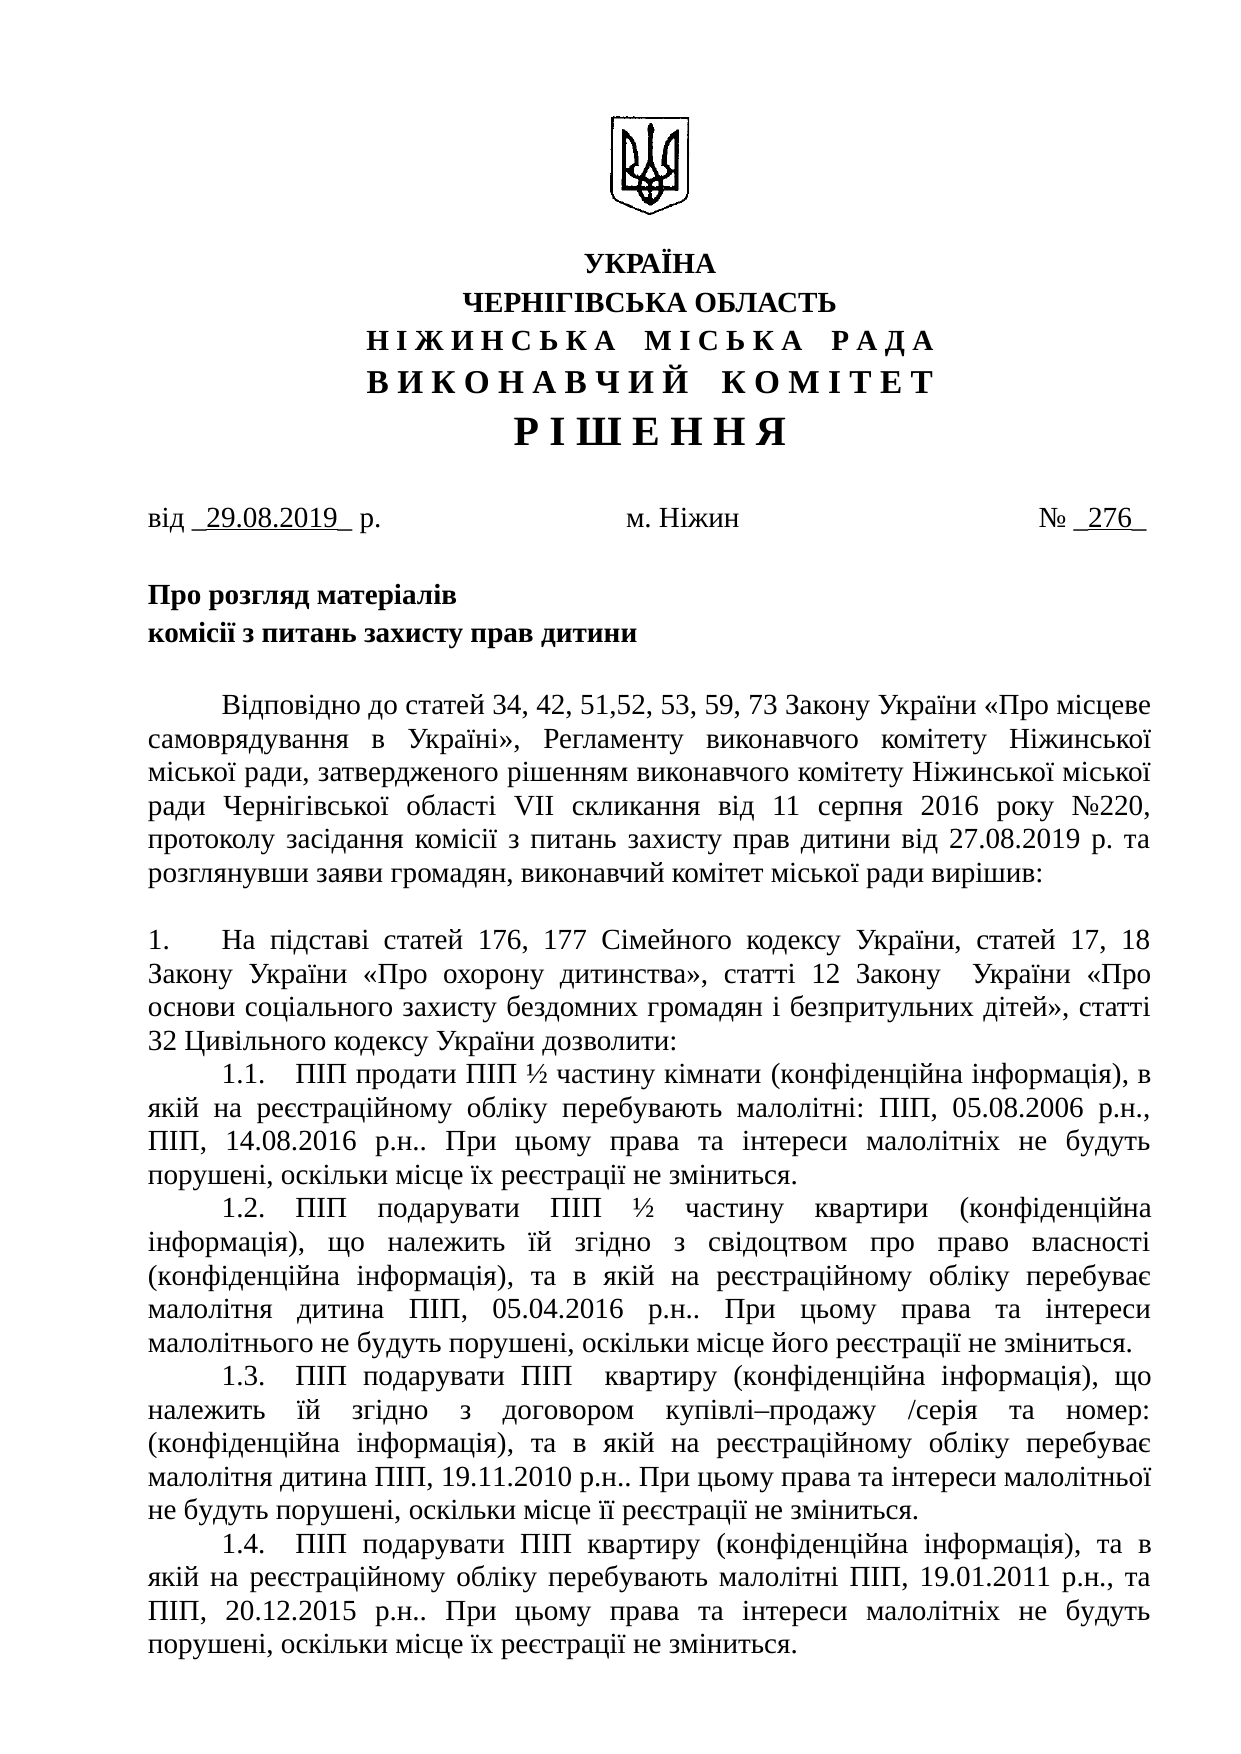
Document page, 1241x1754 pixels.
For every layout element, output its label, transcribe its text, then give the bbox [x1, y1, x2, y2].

list ПІП подарувати ПІП ½ частину квартири (конфіденційна інформація), що належить їй згідно з свідоцтвом про право власності (конфіденційна інформація), та в якій на реєстраційному обліку перебуває малолітня дитина ПІП, 05.04.2016 р.н.. При цьому права та інтереси малолітнього не будуть порушені, оскільки місце його реєстрації не зміниться. [148, 1191, 1152, 1358]
text ЧЕРНІГІВСЬКА ОБЛАСТЬ [148, 285, 1152, 318]
text від _29.08.2019_ р. м. Ніжин № _276_ [148, 500, 1152, 533]
text Про розгляд матеріалів [148, 577, 1152, 610]
text Р І Ш Е Н Н Я [148, 406, 1152, 454]
list ПІП подарувати ПІП квартиру (конфіденційна інформація), що належить їй згідно з договором купівлі–продажу /серія та номер: (конфіденційна інформація), та в якій на реєстраційному обліку перебуває малолітня дитина ПІП, 19.11.2010 р.н.. При цьому права та інтереси малолітньої не будуть порушені, оскільки місце її реєстрації не зміниться. [148, 1358, 1152, 1526]
list ПІП подарувати ПІП квартиру (конфіденційна інформація), та в якій на реєстраційному обліку перебувають малолітні ПІП, 19.01.2011 р.н., та ПІП, 20.12.2015 р.н.. При цьому права та інтереси малолітніх не будуть порушені, оскільки місце їх реєстрації не зміниться. [148, 1526, 1152, 1660]
list ПІП продати ПІП ½ частину кімнати (конфіденційна інформація), в якій на реєстраційному обліку перебувають малолітні: ПІП, 05.08.2006 р.н., ПІП, 14.08.2016 р.н.. При цьому права та інтереси малолітніх не будуть порушені, оскільки місце їх реєстрації не зміниться. [148, 1056, 1152, 1191]
picture [610, 116, 690, 215]
text В И К О Н А В Ч И Й К О М І Т Е Т [148, 362, 1152, 400]
text УКРАЇНА [148, 246, 1152, 280]
text Відповідно до статей 34, 42, 51,52, 53, 59, 73 Закону України «Про місцеве самоврядування в Україні», Регламенту виконавчого комітету Ніжинської міської ради, затвердженого рішенням виконавчого комітету Ніжинської міської ради Чернігівської області VII скликання від 11 серпня 2016 року №220, протоколу засідання комісії з питань захисту прав дитини від 27.08.2019 р. та розглянувши заяви громадян, виконавчий комітет міської ради вирішив: [148, 687, 1152, 889]
text Н І Ж И Н С Ь К А М І С Ь К А Р А Д А [148, 323, 1152, 357]
text комісії з питань захисту прав дитини [148, 615, 1152, 649]
list На підставі статей 176, 177 Сімейного кодексу України, статей 17, 18 Закону України «Про охорону дитинства», статті 12 Закону України «Про основи соціального захисту бездомних громадян і безпритульних дітей», статті 32 Цивільного кодексу України дозволити: [148, 922, 1152, 1056]
